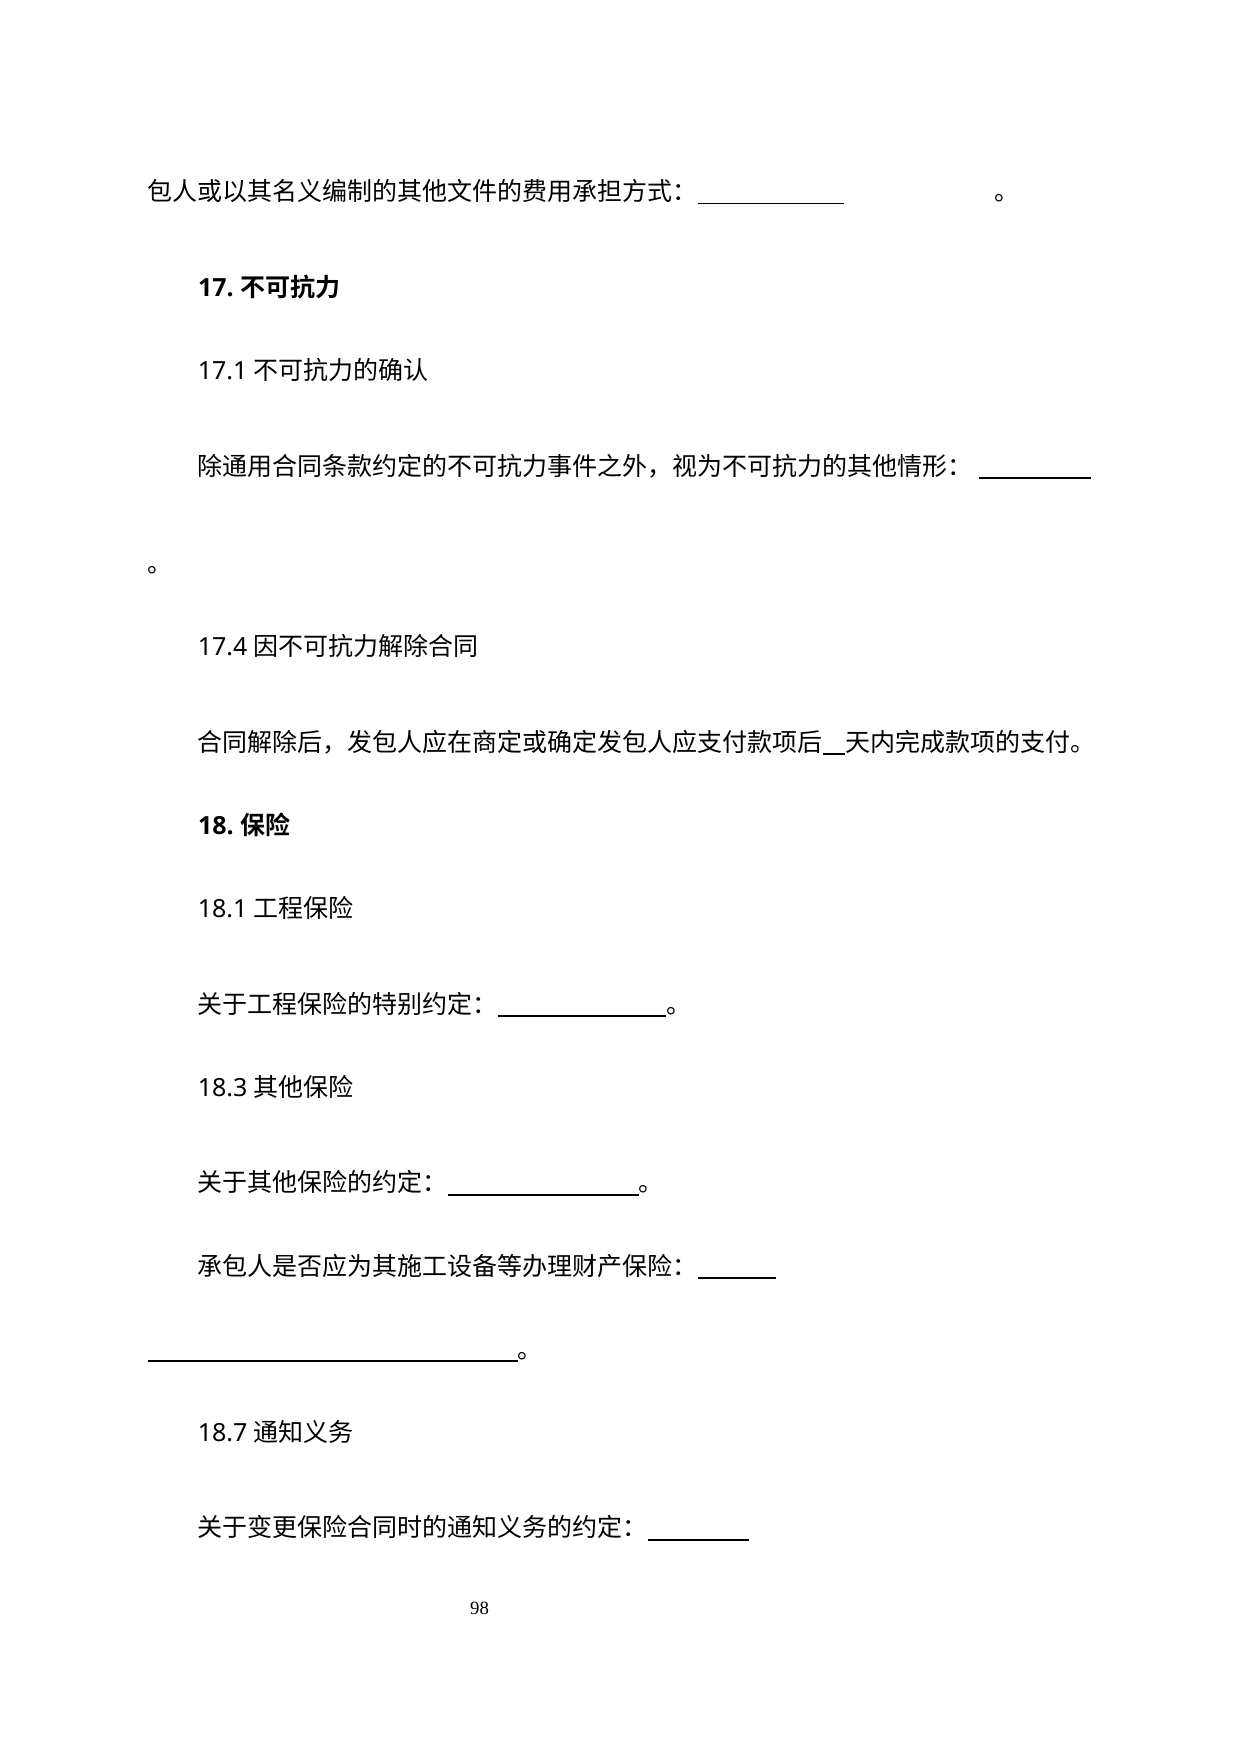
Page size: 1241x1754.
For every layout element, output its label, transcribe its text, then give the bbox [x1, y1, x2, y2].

text 关于其他保险的约定： 。 [148, 1148, 1093, 1213]
text 合同解除后，发包人应在商定或确定发包人应支付款项后 天内完成款项的支付。 [148, 708, 1093, 773]
text 18.3 其他保险 [148, 1053, 1093, 1118]
text 17.4 因不可抗力解除合同 [148, 612, 1093, 677]
text 17. 不可抗力 [148, 253, 1093, 318]
text 除通用合同条款约定的不可抗力事件之外，视为不可抗力的其他情形： 。 [148, 432, 1093, 594]
text 关于变更保险合同时的通知义务的约定： [148, 1493, 1093, 1558]
text 承包人是否应为其施工设备等办理财产保险： [148, 1232, 1093, 1297]
text 。 [148, 1315, 1093, 1380]
text 18. 保险 [148, 791, 1093, 856]
text 17.1 不可抗力的确认 [148, 336, 1093, 401]
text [148, 157, 1093, 222]
text 关于工程保险的特别约定： 。 [148, 970, 1093, 1035]
text 18.7 通知义务 [148, 1398, 1093, 1463]
text 18.1 工程保险 [148, 874, 1093, 939]
